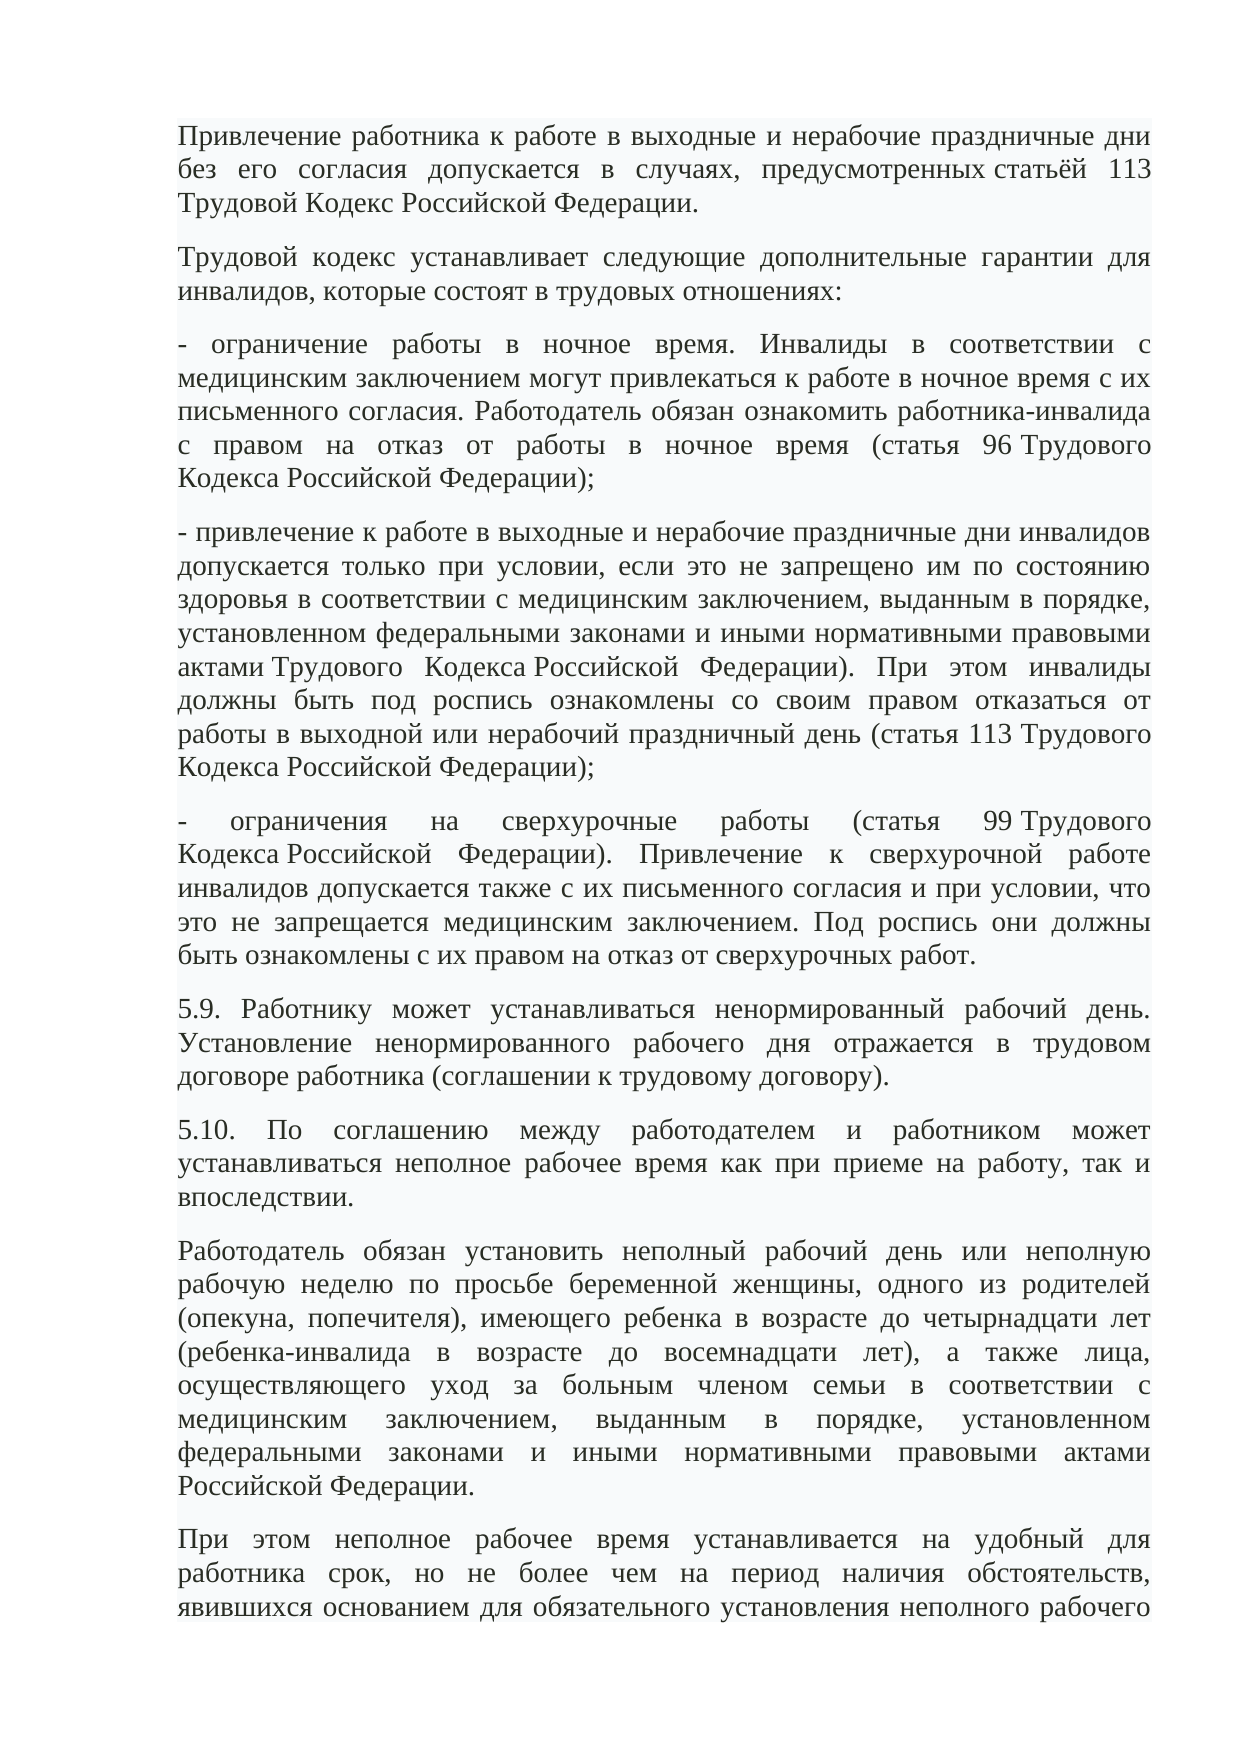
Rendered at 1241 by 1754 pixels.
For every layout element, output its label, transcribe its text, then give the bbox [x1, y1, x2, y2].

text - ограничение работы в ночное время. Инвалиды в соответствии с медицинским заключением могут привлекаться к работе в ночное время с их письменного согласия. Работодатель обязан ознакомить работника-инвалида с правом на отказ от работы в ночное время (статья 96 Трудового Кодекса Российской Федерации); [177, 326, 1152, 494]
text Привлечение работника к работе в выходные и нерабочие праздничные дни без его согласия допускается в случаях, предусмотренных статьёй 113 Трудовой Кодекс Российской Федерации. [177, 118, 1152, 219]
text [177, 1522, 1152, 1622]
text 5.10. По соглашению между работодателем и работником может устанавливаться неполное рабочее время как при приеме на работу, так и впоследствии. [177, 1112, 1152, 1213]
text Работодатель обязан установить неполный рабочий день или неполную рабочую неделю по просьбе беременной женщины, одного из родителей (опекуна, попечителя), имеющего ребенка в возрасте до четырнадцати лет (ребенка-инвалида в возрасте до восемнадцати лет), а также лица, осуществляющего уход за больным членом семьи в соответствии с медицинским заключением, выданным в порядке, установленном федеральными законами и иными нормативными правовыми актами Российской Федерации. [177, 1233, 1152, 1501]
text - ограничения на сверхурочные работы (статья 99 Трудового Кодекса Российской Федерации). Привлечение к сверхурочной работе инвалидов допускается также с их письменного согласия и при условии, что это не запрещается медицинским заключением. Под роспись они должны быть ознакомлены с их правом на отказ от сверхурочных работ. [177, 803, 1152, 971]
text Трудовой кодекс устанавливает следующие дополнительные гарантии для инвалидов, которые состоят в трудовых отношениях: [177, 239, 1152, 306]
text - привлечение к работе в выходные и нерабочие праздничные дни инвалидов допускается только при условии, если это не запрещено им по состоянию здоровья в соответствии с медицинским заключением, выданным в порядке, установленном федеральными законами и иными нормативными правовыми актами Трудового Кодекса Российской Федерации). При этом инвалиды должны быть под роспись ознакомлены со своим правом отказаться от работы в выходной или нерабочий праздничный день (статья 113 Трудового Кодекса Российской Федерации); [177, 514, 1152, 783]
text 5.9. Работнику может устанавливаться ненормированный рабочий день. Установление ненормированного рабочего дня отражается в трудовом договоре работника (соглашении к трудовому договору). [177, 991, 1152, 1092]
